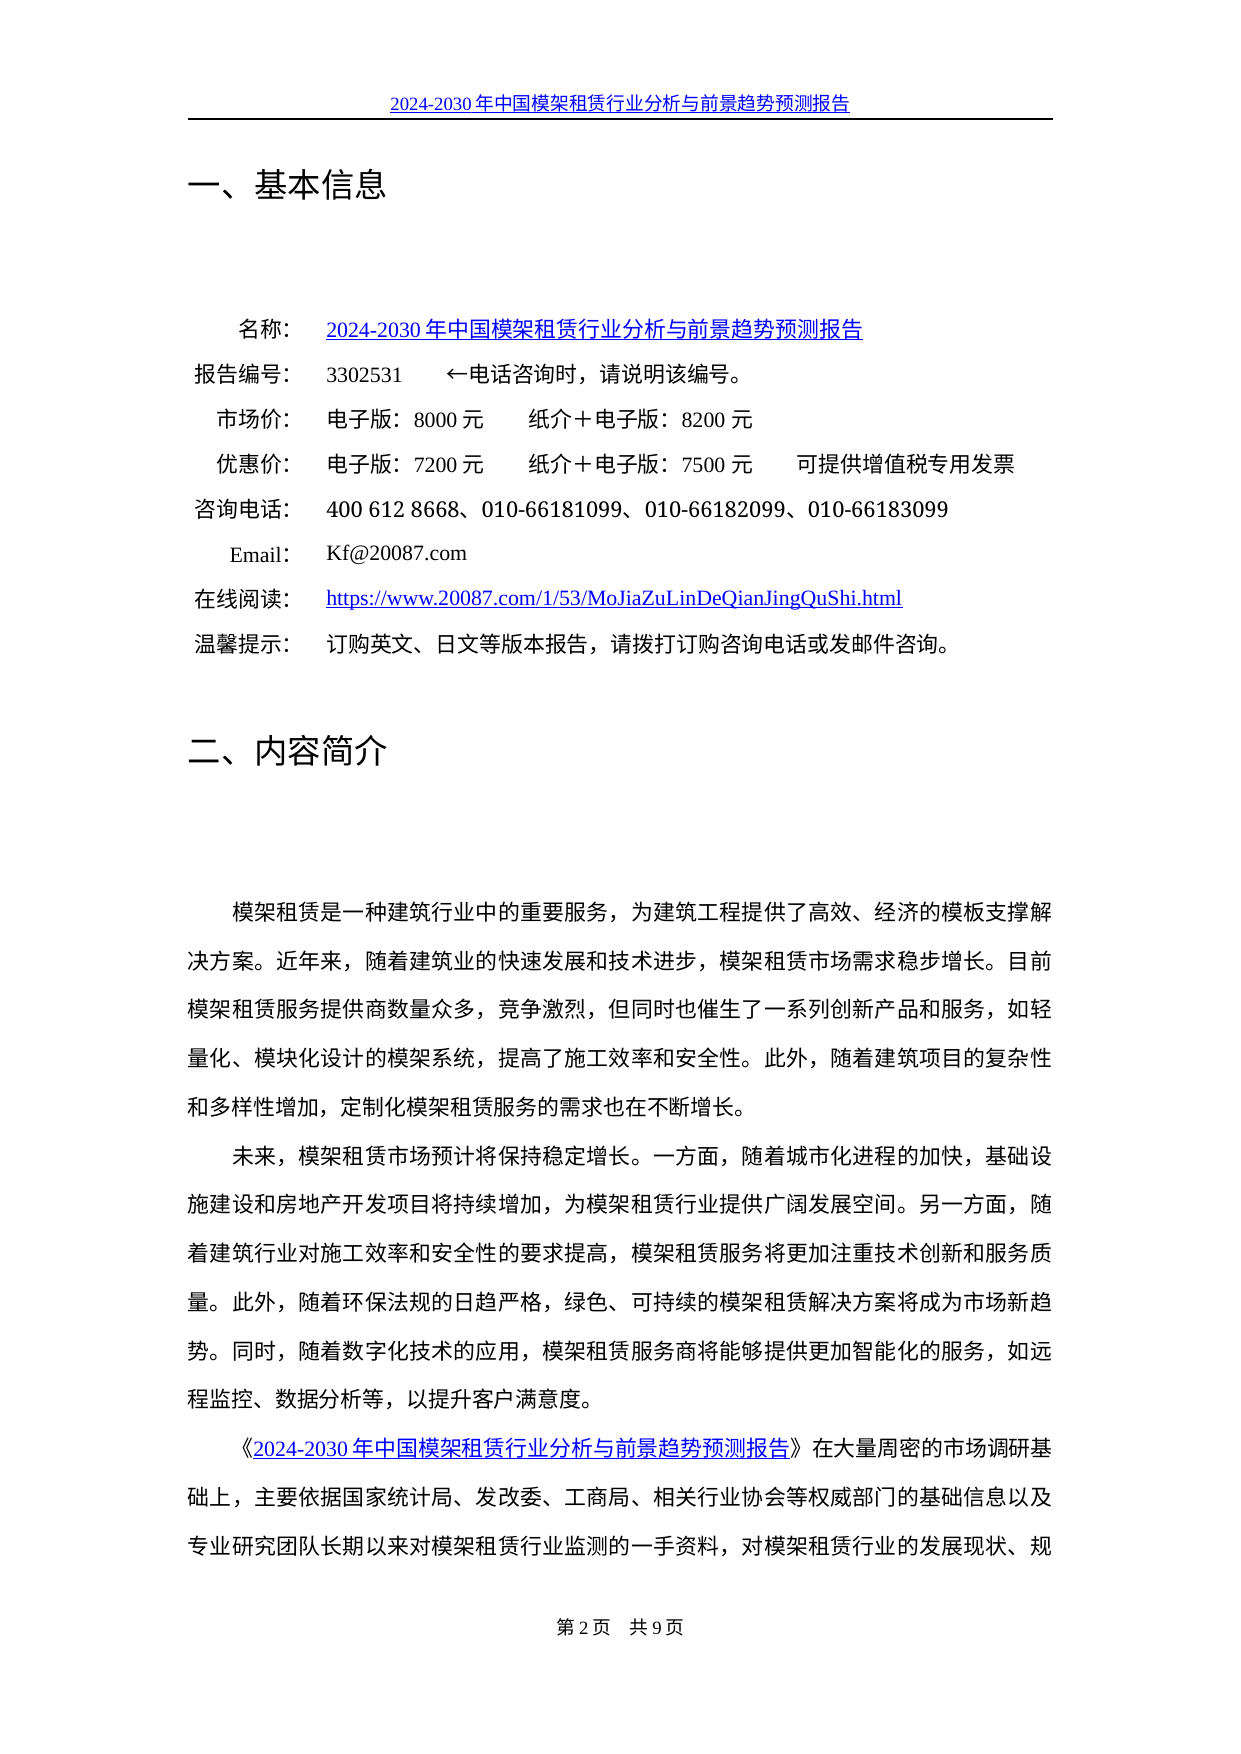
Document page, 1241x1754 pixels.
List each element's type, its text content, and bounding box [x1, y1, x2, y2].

table_cell 订购英文、日文等版本报告，请拨打订购咨询电话或发邮件咨询。 [315, 627, 1073, 672]
table_cell Kf@20087.com [315, 537, 1073, 582]
table_cell 电子版：7200 元 纸介＋电子版：7500 元 可提供增值税专用发票 [315, 447, 1073, 492]
table_cell 在线阅读： [167, 582, 315, 627]
table_header 2024-2030年中国模架租赁行业分析与前景趋势预测报告 [315, 312, 1073, 357]
title 一、基本信息 [187, 150, 1053, 215]
table_cell Email： [167, 537, 315, 582]
table_cell 市场价： [167, 402, 315, 447]
table_cell 优惠价： [167, 447, 315, 492]
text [187, 894, 1053, 1561]
table_cell 400 612 8668、010-66181099、010-66182099、010-66183099 [315, 492, 1073, 537]
table_cell 报告编号： [167, 357, 315, 402]
table_cell 温馨提示： [167, 627, 315, 672]
title 二、内容简介 [187, 717, 1053, 782]
table_cell 3302531 ←电话咨询时，请说明该编号。 [315, 357, 1073, 402]
table_header 名称： [167, 312, 315, 357]
table_cell [315, 582, 1073, 627]
table_cell 咨询电话： [167, 492, 315, 537]
table_cell 电子版：8000 元 纸介＋电子版：8200 元 [315, 402, 1073, 447]
